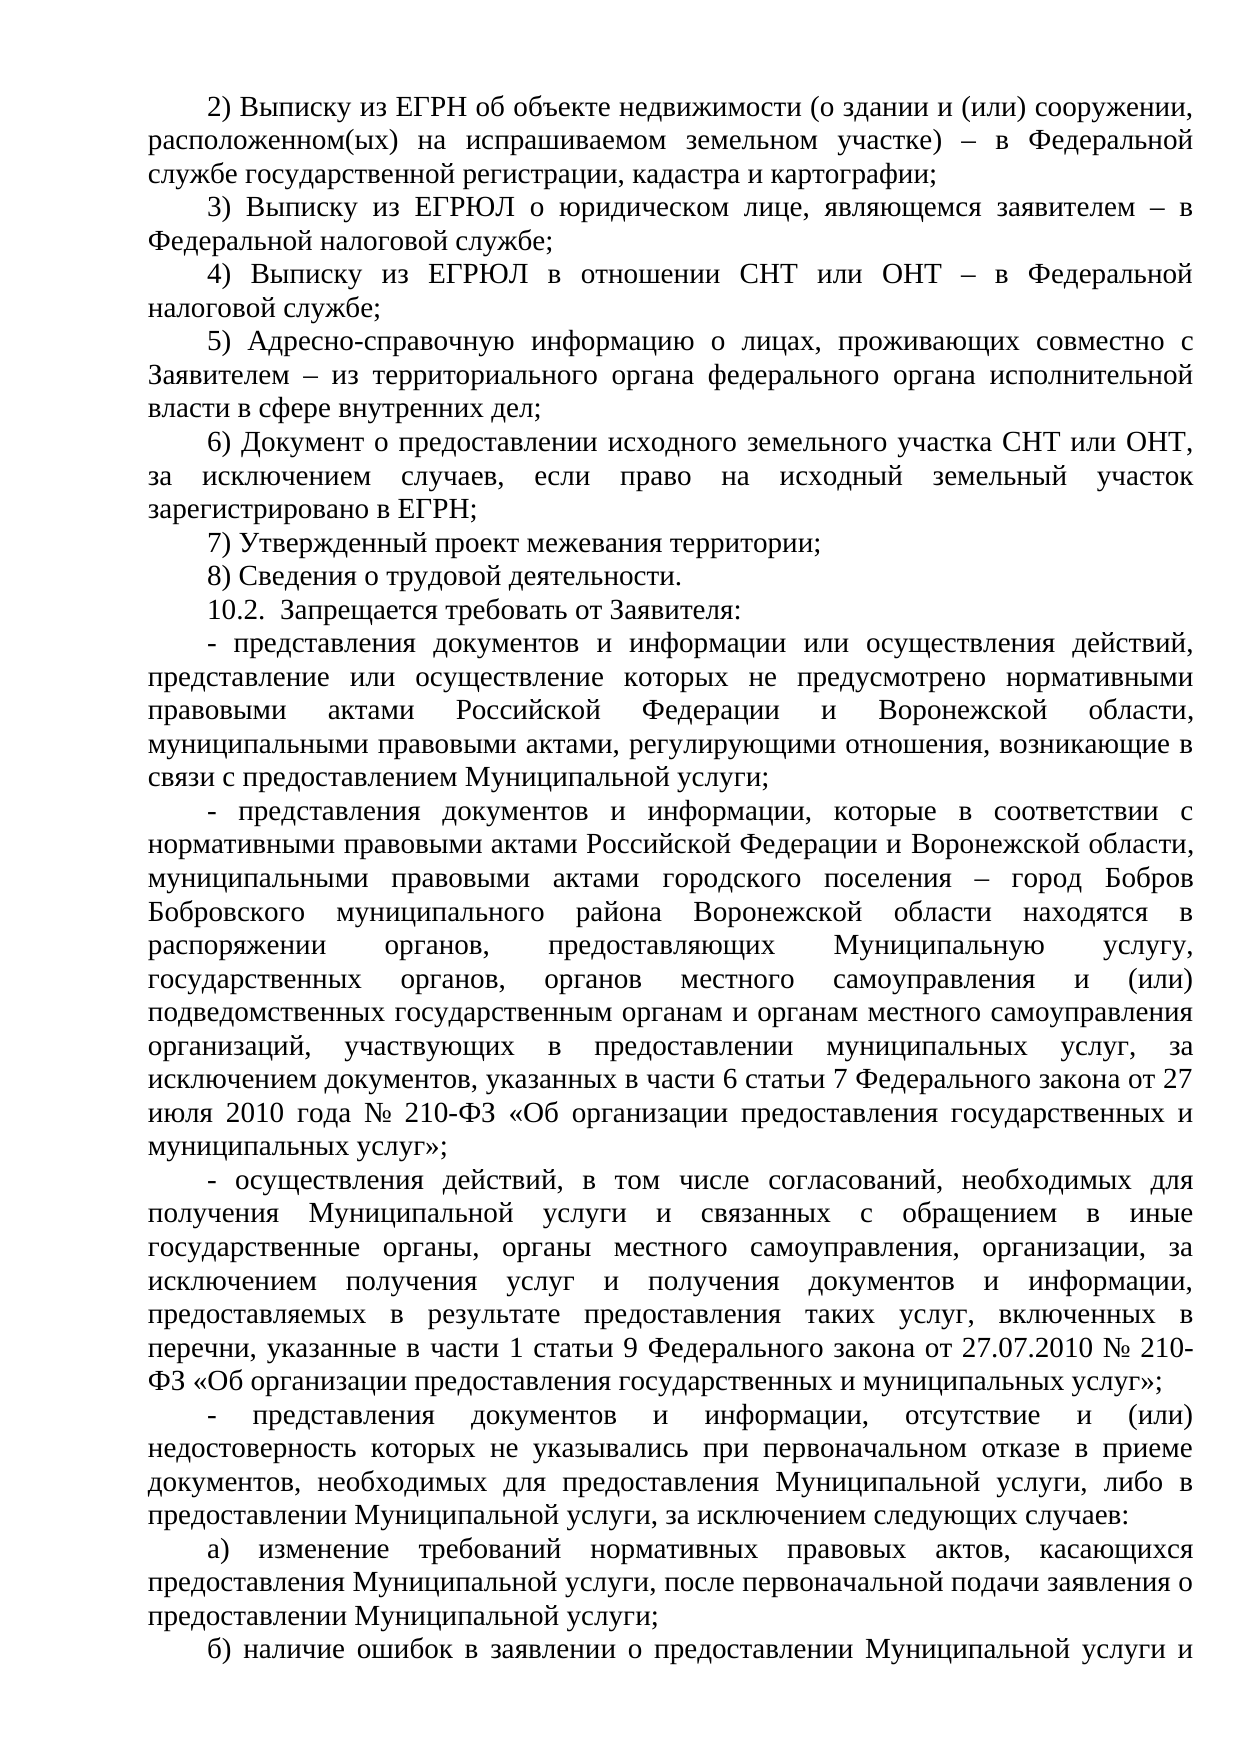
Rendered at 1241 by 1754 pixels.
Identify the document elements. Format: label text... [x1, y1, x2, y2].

text а) изменение требований нормативных правовых актов, касающихся предоставления Муниципальной услуги, после первоначальной подачи заявления о предоставлении Муниципальной услуги; [148, 1531, 1194, 1632]
text - осуществления действий, в том числе согласований, необходимых для получения Муниципальной услуги и связанных с обращением в иные государственные органы, органы местного самоуправления, организации, за исключением получения услуг и получения документов и информации, предоставляемых в результате предоставления таких услуг, включенных в перечни, указанные в части 1 статьи 9 Федерального закона от 27.07.2010 № 210-ФЗ «Об организации предоставления государственных и муниципальных услуг»; [148, 1162, 1194, 1397]
text 10.2. Запрещается требовать от Заявителя: [148, 592, 1194, 625]
text - представления документов и информации или осуществления действий, представление или осуществление которых не предусмотрено нормативными правовыми актами Российской Федерации и Воронежской области, муниципальными правовыми актами, регулирующими отношения, возникающие в связи с предоставлением Муниципальной услуги; [148, 625, 1194, 793]
text - представления документов и информации, которые в соответствии с нормативными правовыми актами Российской Федерации и Воронежской области, муниципальными правовыми актами городского поселения – город Бобров Бобровского муниципального района Воронежской области находятся в распоряжении органов, предоставляющих Муниципальную услугу, государственных органов, органов местного самоуправления и (или) подведомственных государственным органам и органам местного самоуправления организаций, участвующих в предоставлении муниципальных услуг, за исключением документов, указанных в части 6 статьи 7 Федерального закона от 27 июля 2010 года № 210-ФЗ «Об организации предоставления государственных и муниципальных услуг»; [148, 793, 1194, 1162]
text 2) Выписку из ЕГРН об объекте недвижимости (о здании и (или) сооружении, расположенном(ых) на испрашиваемом земельном участке) – в Федеральной службе государственной регистрации, кадастра и картографии; [148, 89, 1194, 189]
text - представления документов и информации, отсутствие и (или) недостоверность которых не указывались при первоначальном отказе в приеме документов, необходимых для предоставления Муниципальной услуги, либо в предоставлении Муниципальной услуги, за исключением следующих случаев: [148, 1397, 1194, 1531]
text 4) Выписку из ЕГРЮЛ в отношении СНТ или ОНТ – в Федеральной налоговой службе; [148, 256, 1194, 323]
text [148, 1632, 1194, 1665]
text 8) Сведения о трудовой деятельности. [148, 558, 1194, 592]
text 7) Утвержденный проект межевания территории; [148, 525, 1194, 558]
text 5) Адресно-справочную информацию о лицах, проживающих совместно с Заявителем – из территориального органа федерального органа исполнительной власти в сфере внутренних дел; [148, 323, 1194, 424]
text 6) Документ о предоставлении исходного земельного участка СНТ или ОНТ, за исключением случаев, если право на исходный земельный участок зарегистрировано в ЕГРН; [148, 424, 1194, 525]
text 3) Выписку из ЕГРЮЛ о юридическом лице, являющемся заявителем – в Федеральной налоговой службе; [148, 189, 1194, 256]
